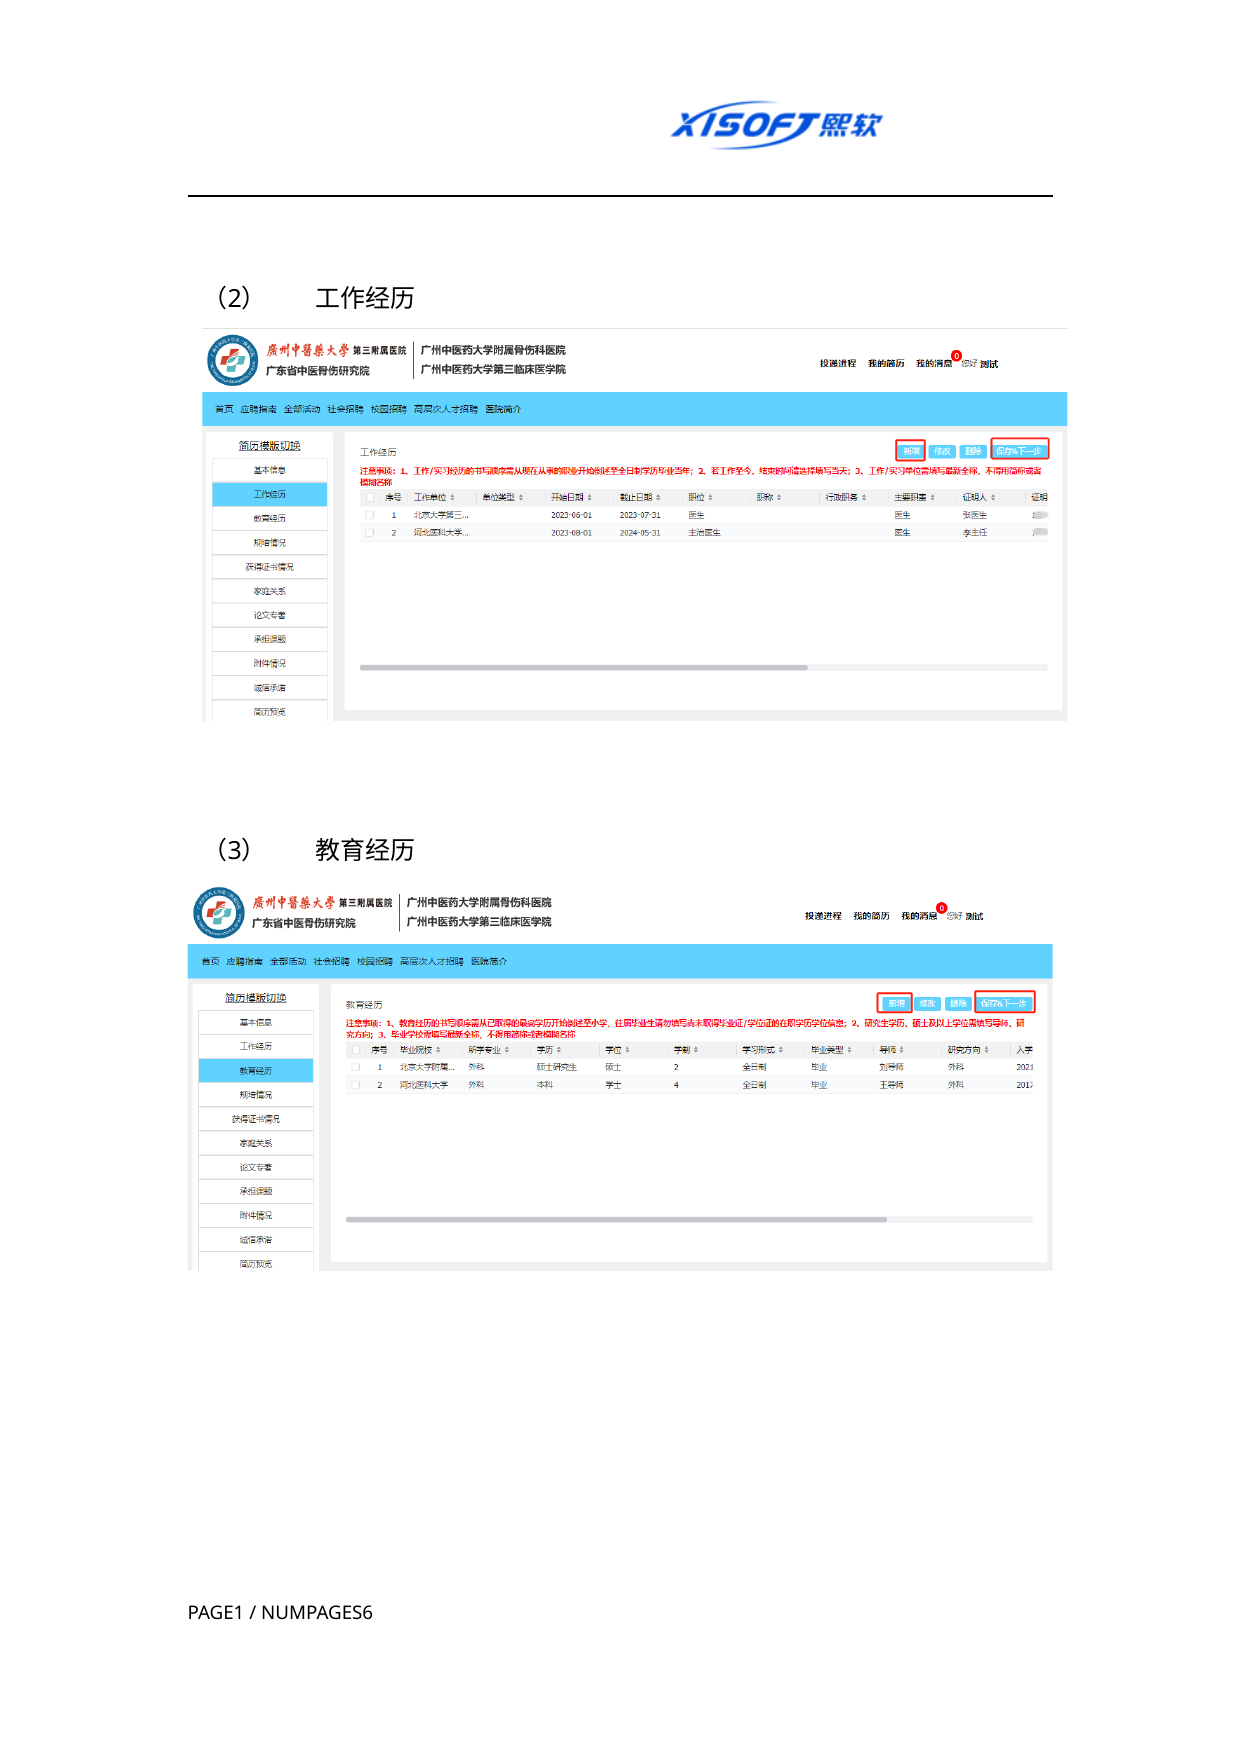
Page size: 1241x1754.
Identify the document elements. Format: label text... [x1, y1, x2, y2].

picture [202, 328, 1068, 721]
list 教育经历 [202, 816, 1053, 881]
picture [187, 881, 1053, 1271]
list 工作经历 [202, 264, 1053, 328]
picture [662, 88, 901, 160]
